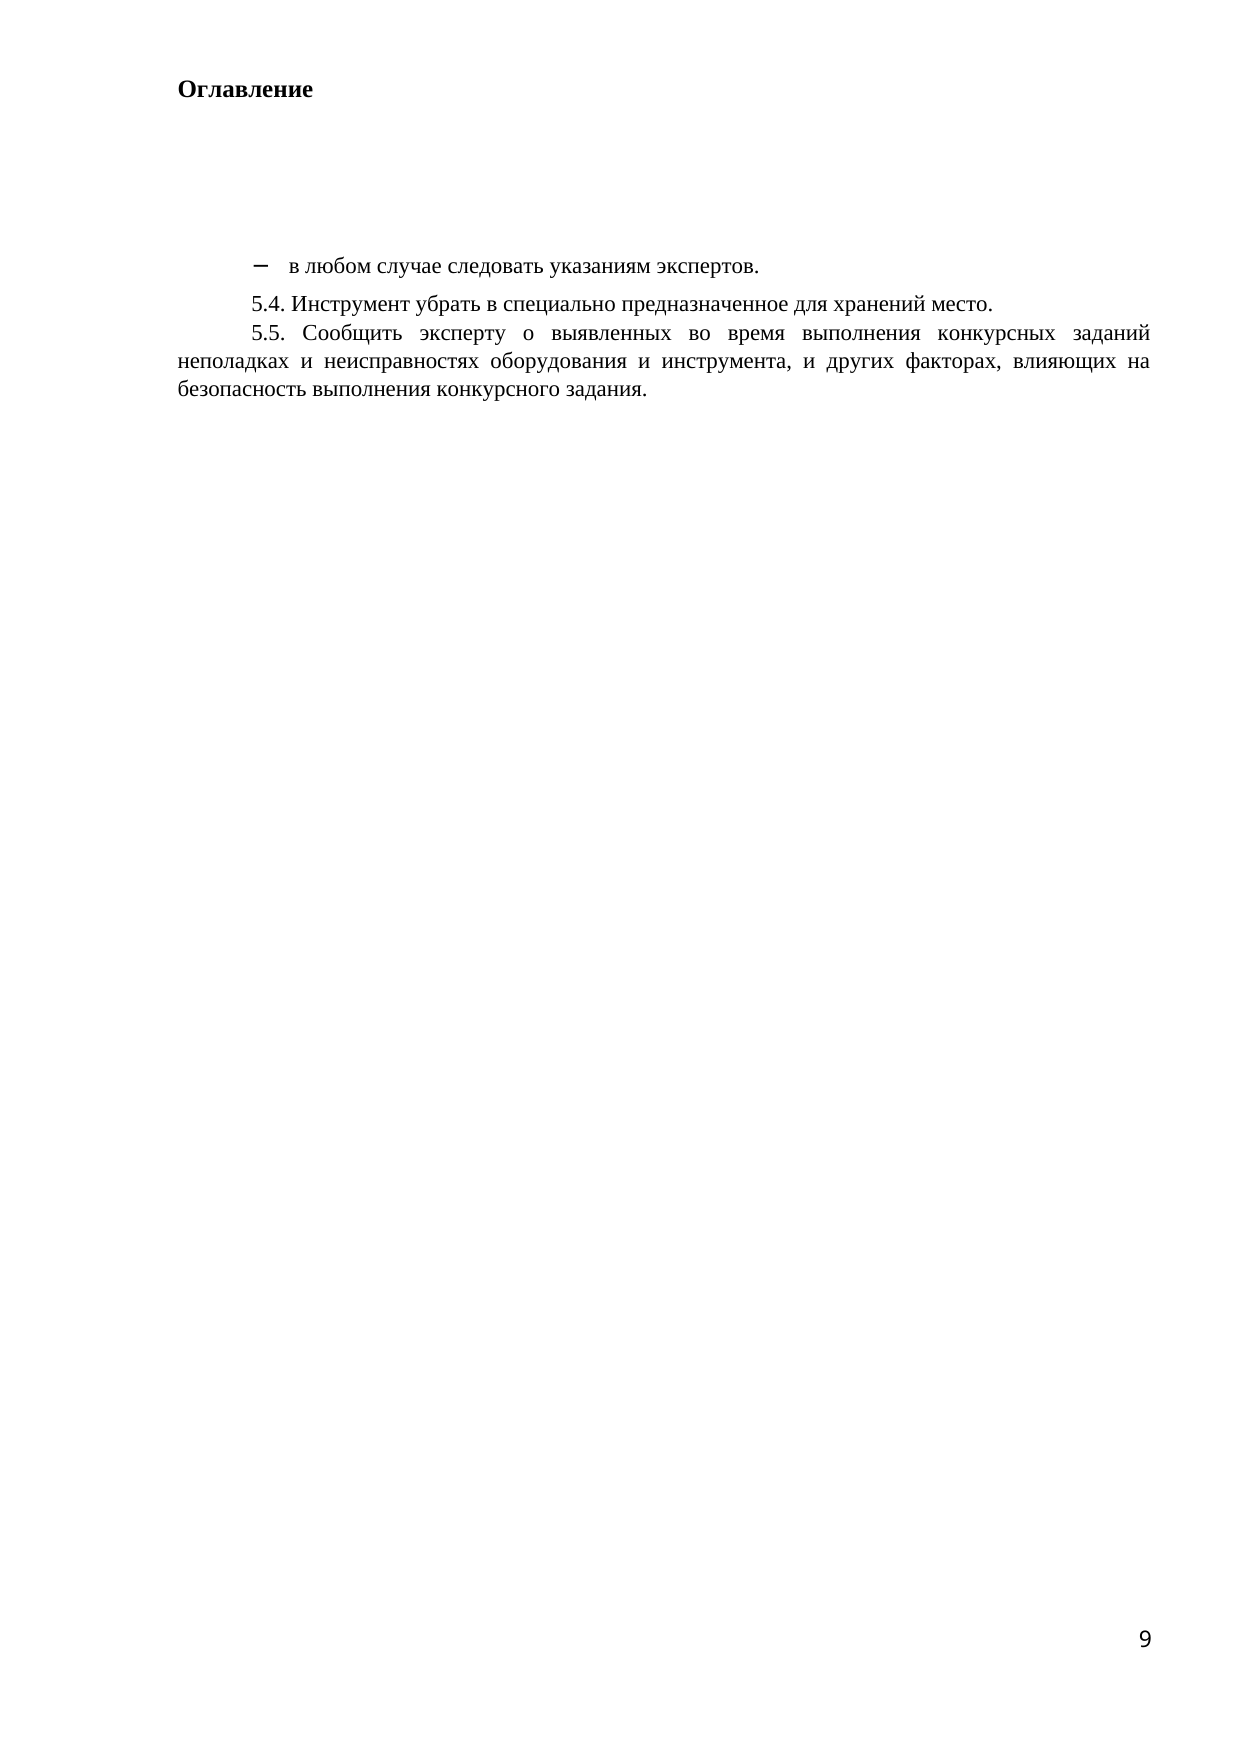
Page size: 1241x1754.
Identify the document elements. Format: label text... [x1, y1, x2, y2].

list в любом случае следовать указаниям экспертов. [251, 239, 1152, 286]
text 5.5. Сообщить эксперту о выявленных во время выполнения конкурсных заданий неполадках и неисправностях оборудования и инструмента, и других факторах, влияющих на безопасность выполнения конкурсного задания. [177, 318, 1152, 402]
text 5.4. Инструмент убрать в специально предназначенное для хранений место. [177, 290, 1152, 316]
